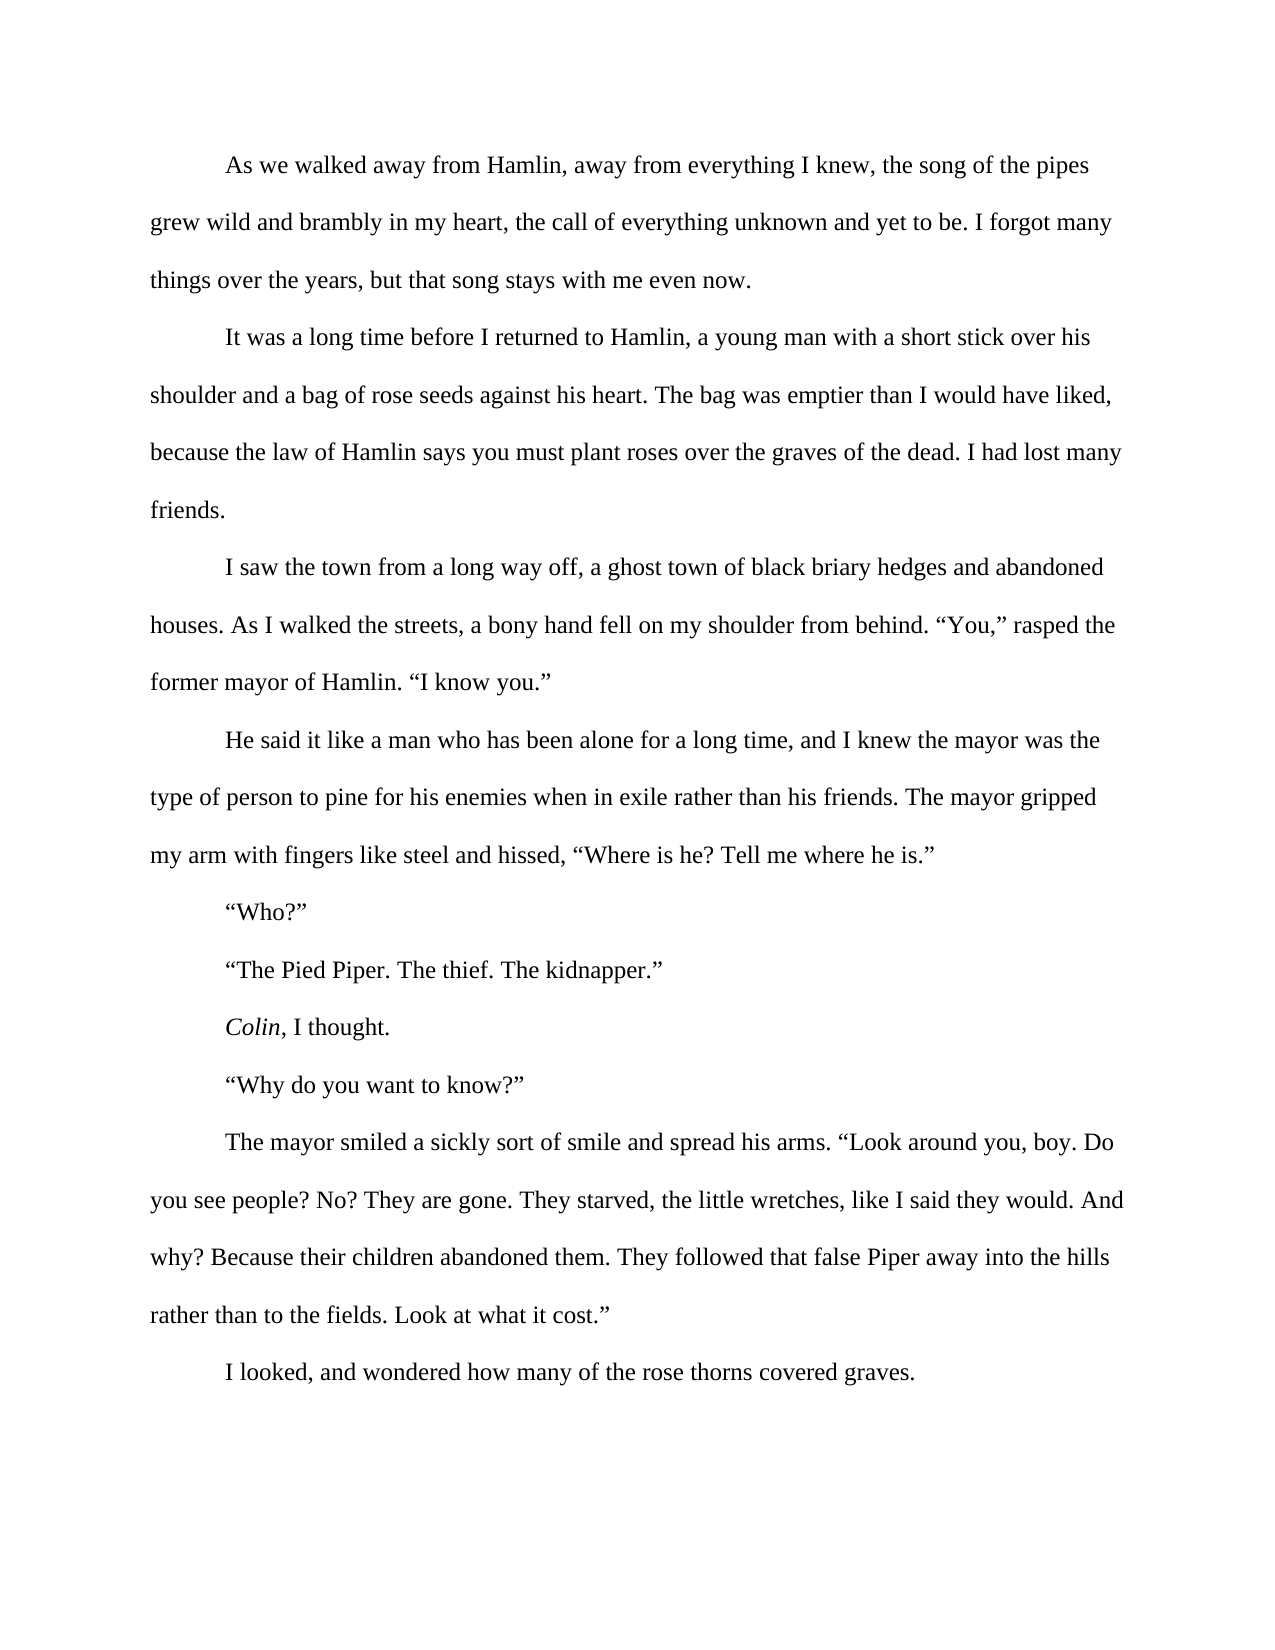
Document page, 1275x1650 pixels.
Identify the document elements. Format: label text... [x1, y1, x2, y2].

text “Who?” [150, 897, 1125, 926]
text I saw the town from a long way off, a ghost town of black briary hedges and abandoned houses. As I walked the streets, a bony hand fell on my shoulder from behind. “You,” rasped the former mayor of Hamlin. “I know you.” [150, 552, 1125, 696]
text He said it like a man who has been alone for a long time, and I knew the mayor was the type of person to pine for his enemies when in exile rather than his friends. The mayor gripped my arm with fingers like steel and hissed, “Where is he? Tell me where he is.” [150, 725, 1125, 869]
text As we walked away from Hamlin, away from everything I knew, the song of the pipes grew wild and brambly in my heart, the call of everything unknown and yet to be. I forgot many things over the years, but that song stays with me even now. [150, 150, 1125, 294]
text “Why do you want to know?” [150, 1070, 1125, 1099]
text It was a long time before I returned to Hamlin, a young man with a short stick over his shoulder and a bag of rose seeds against his heart. The bag was emptier than I would have liked, because the law of Hamlin says you must plant roses over the graves of the dead. I had lost many friends. [150, 322, 1125, 524]
text I looked, and wondered how many of the rose thorns covered graves. [150, 1357, 1125, 1386]
text Colin, I thought. [150, 1012, 1125, 1041]
text “The Pied Piper. The thief. The kidnapper.” [150, 955, 1125, 984]
text The mayor smiled a sickly sort of smile and spread his arms. “Look around you, boy. Do you see people? No? They are gone. They starved, the little wretches, like I said they would. And why? Because their children abandoned them. They followed that false Piper away into the hills rather than to the fields. Look at what it cost.” [150, 1127, 1125, 1329]
